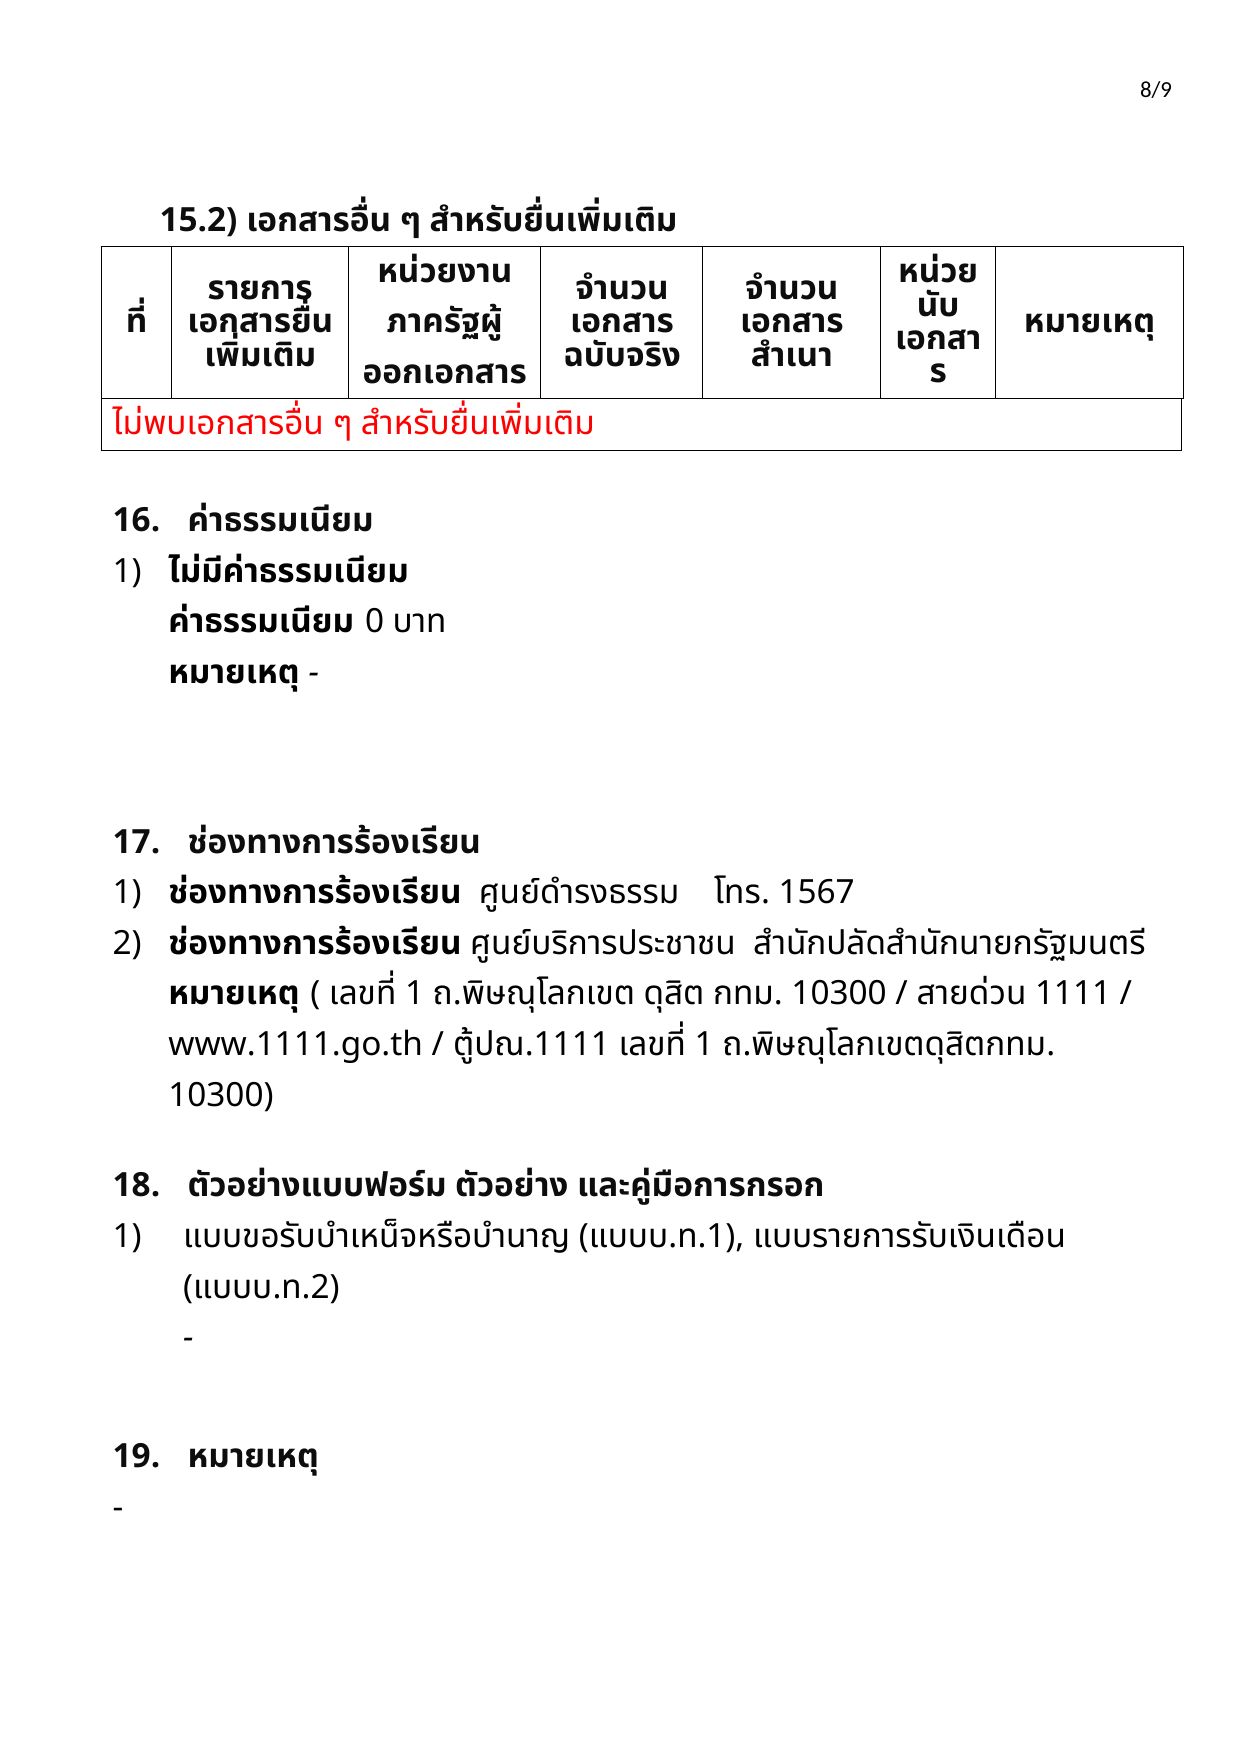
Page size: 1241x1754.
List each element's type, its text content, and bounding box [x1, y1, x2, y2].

table_cell ช่องทางการร้องเรียน ศูนย์บริการประชาชน สำนักปลัดสำนักนายกรัฐมนตรี หมายเหตุ ( เลขที่ 1 ถ.พิษณุโลกเขต ดุสิต กทม. 10300 / สายด่วน 1111 / www.1111.go.th / ตู้ปณ.1111 เลขที่ 1 ถ.พิษณุโลกเขตดุสิตกทม. 10300) [157, 919, 1161, 1116]
table_header หน่วยนับเอกสาร [881, 247, 995, 398]
list หมายเหตุ [112, 1432, 1172, 1482]
table_header รายการเอกสารยื่นเพิ่มเติม [172, 247, 348, 398]
table_header แบบขอรับบำเหน็จหรือบำนาญ (แบบบ.ท.1), แบบรายการรับเงินเดือน (แบบบ.ท.2) - [172, 1212, 1161, 1386]
table_header จำนวนเอกสาร ฉบับจริง [541, 247, 702, 398]
table_cell ไม่พบเอกสารอื่น ๆ สำหรับยื่นเพิ่มเติม [102, 399, 1181, 450]
table_cell 2) [101, 919, 157, 1116]
list ช่องทางการร้องเรียน [112, 817, 1172, 868]
table_header 1) [101, 868, 157, 919]
table_header ไม่มีค่าธรรมเนียม ค่าธรรมเนียม 0 บาท หมายเหตุ - [157, 547, 1176, 727]
list ค่าธรรมเนียม [112, 496, 1172, 547]
text - [112, 1482, 1172, 1528]
table_header จำนวนเอกสาร สำเนา [703, 247, 880, 398]
table_header ที่ [102, 247, 171, 398]
table_header ช่องทางการร้องเรียน ศูนย์ดำรงธรรม โทร. 1567 [157, 868, 1161, 919]
text 15.2) เอกสารอื่น ๆ สำหรับยื่นเพิ่มเติม [159, 195, 1172, 246]
list ตัวอย่างแบบฟอร์ม ตัวอย่าง และคู่มือการกรอก [112, 1161, 1172, 1212]
table_header 1) [101, 547, 157, 727]
table_header หมายเหตุ [996, 247, 1183, 398]
table_header 1) [101, 1212, 172, 1386]
table_header หน่วยงานภาครัฐผู้ออกเอกสาร [349, 247, 540, 398]
